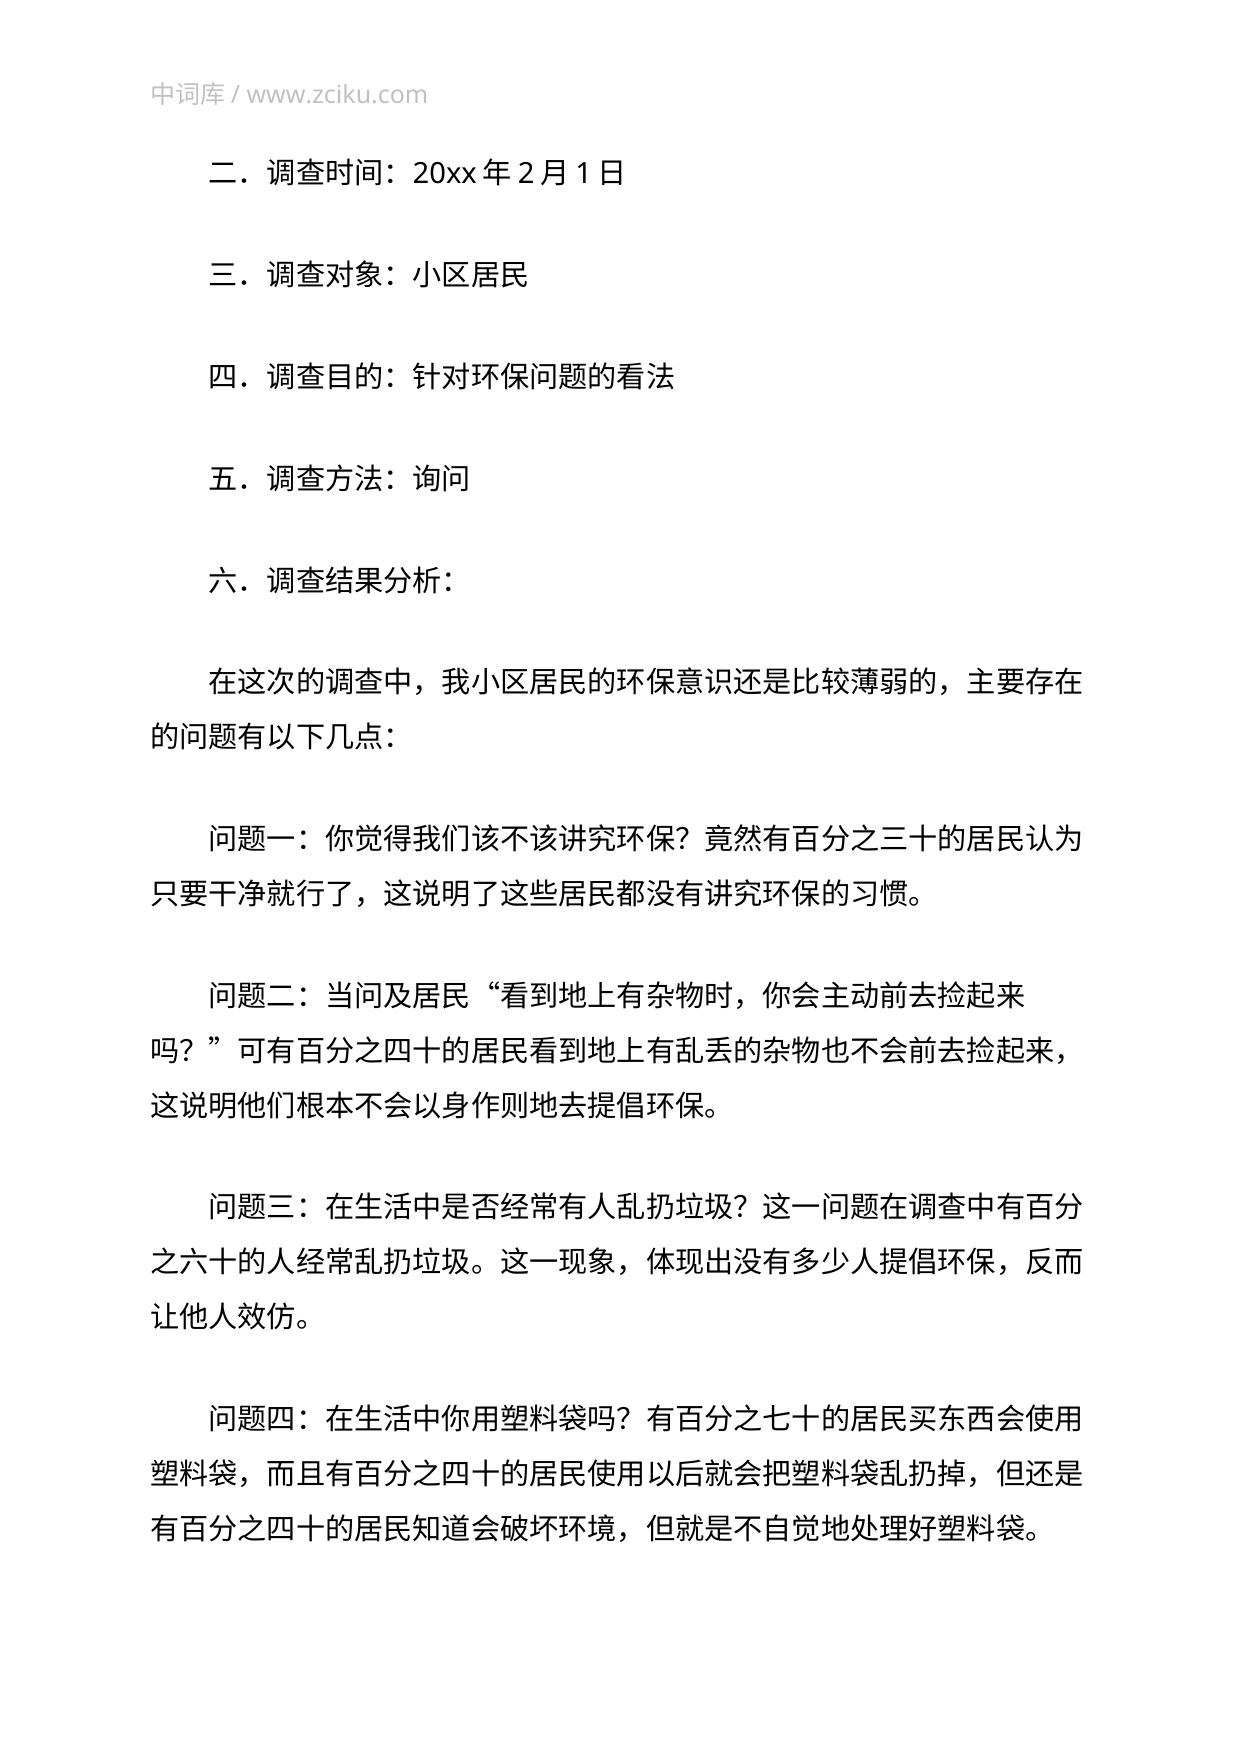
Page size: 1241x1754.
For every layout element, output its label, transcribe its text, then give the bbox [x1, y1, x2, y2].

text 问题二：当问及居民“看到地上有杂物时，你会主动前去捡起来吗？”可有百分之四十的居民看到地上有乱丢的杂物也不会前去捡起来，这说明他们根本不会以身作则地去提倡环保。 [150, 972, 1090, 1124]
text 在这次的调查中，我小区居民的环保意识还是比较薄弱的，主要存在的问题有以下几点： [150, 659, 1090, 756]
text 四．调查目的：针对环保问题的看法 [150, 354, 1090, 396]
text 六．调查结果分析： [150, 557, 1090, 599]
text 问题四：在生活中你用塑料袋吗？有百分之七十的居民买东西会使用塑料袋，而且有百分之四十的居民使用以后就会把塑料袋乱扔掉，但还是有百分之四十的居民知道会破坏环境，但就是不自觉地处理好塑料袋。 [150, 1396, 1090, 1548]
text 问题一：你觉得我们该不该讲究环保？竟然有百分之三十的居民认为只要干净就行了，这说明了这些居民都没有讲究环保的习惯。 [150, 816, 1090, 913]
text 问题三：在生活中是否经常有人乱扔垃圾？这一问题在调查中有百分之六十的人经常乱扔垃圾。这一现象，体现出没有多少人提倡环保，反而让他人效仿。 [150, 1184, 1090, 1336]
text 三．调查对象：小区居民 [150, 252, 1090, 294]
text 五．调查方法：询问 [150, 456, 1090, 498]
text 二．调查时间：20xx年2月1日 [150, 150, 1090, 192]
